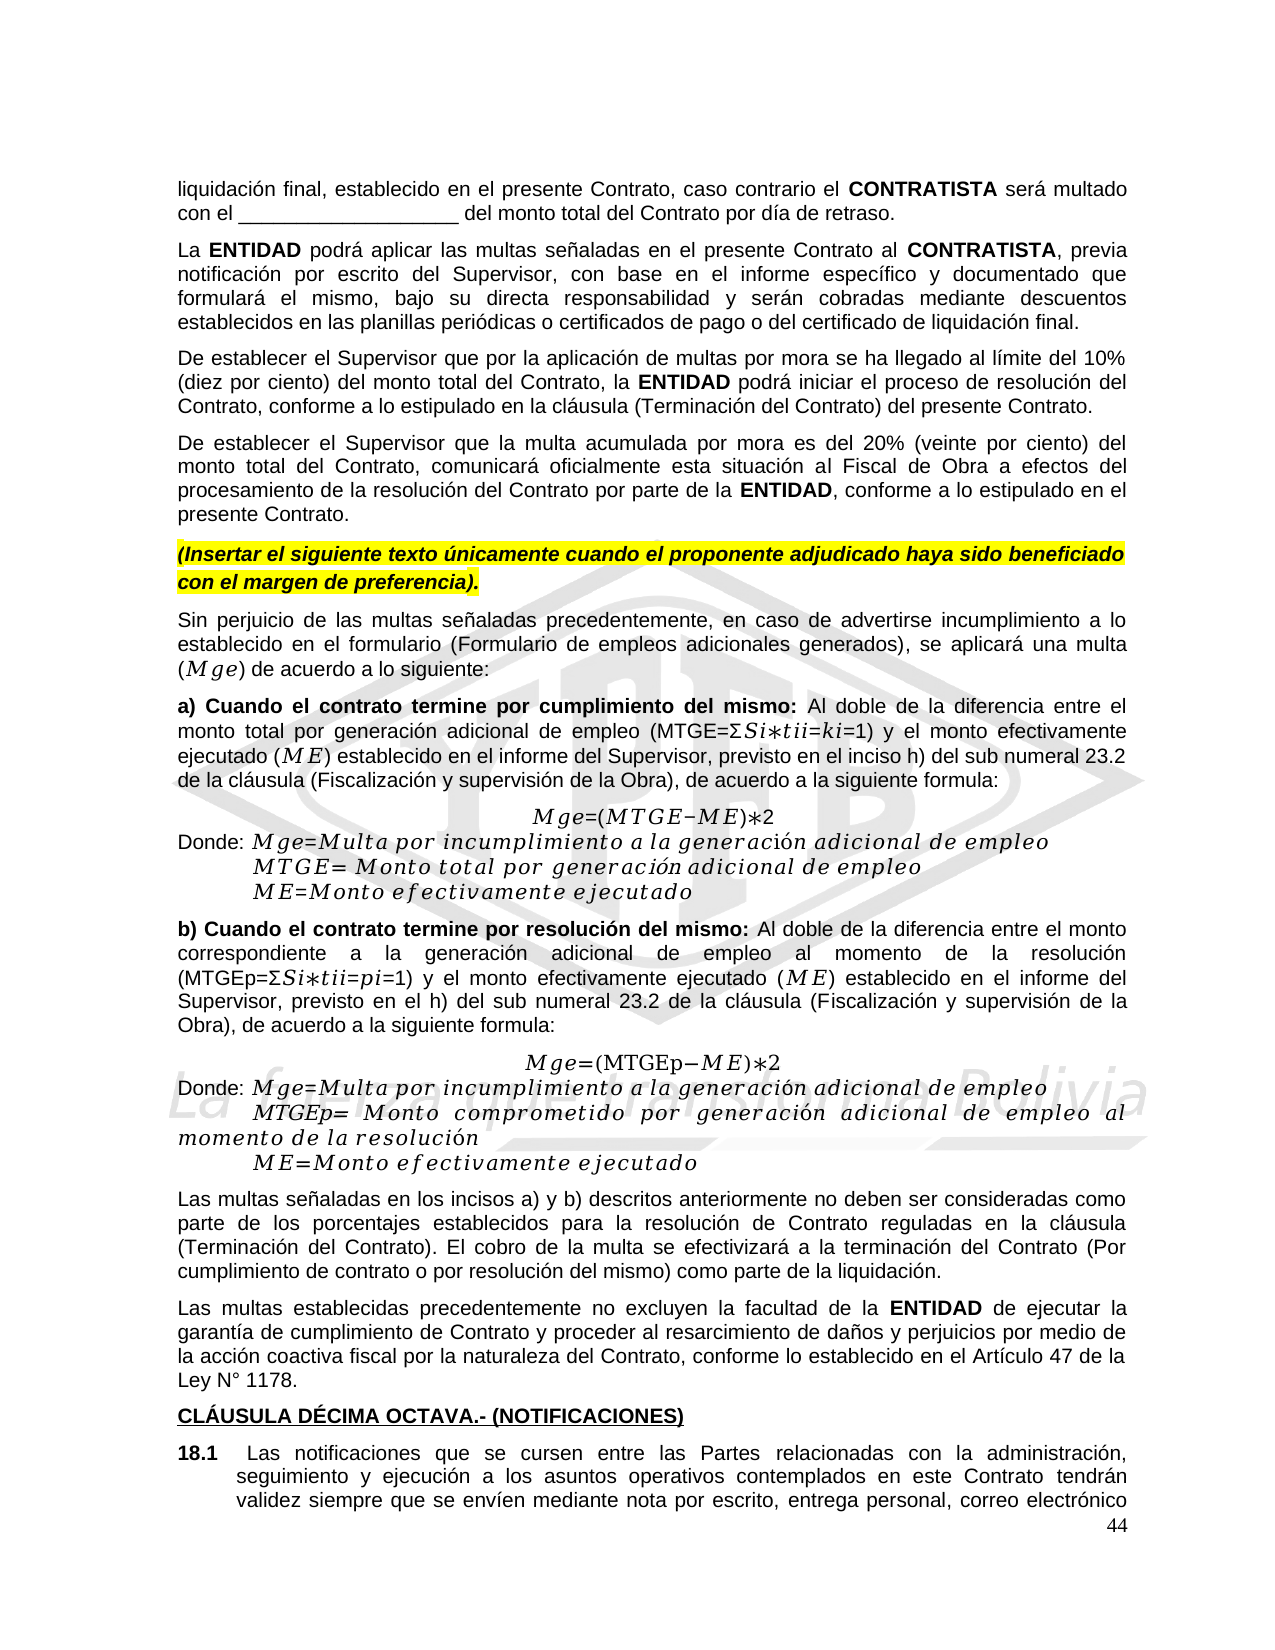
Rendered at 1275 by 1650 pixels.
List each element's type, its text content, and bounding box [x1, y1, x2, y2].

text MTGEp= 𝑀𝑜𝑛𝑡𝑜 𝑐𝑜𝑚𝑝𝑟𝑜𝑚𝑒𝑡𝑖𝑑𝑜 𝑝𝑜𝑟 𝑔𝑒𝑛𝑒𝑟𝑎𝑐𝑖ó𝑛 𝑎𝑑𝑖𝑐𝑖𝑜𝑛𝑎𝑙 𝑑𝑒 𝑒𝑚𝑝𝑙𝑒𝑜 𝑎𝑙 𝑚𝑜𝑚𝑒𝑛𝑡𝑜 𝑑𝑒 𝑙𝑎 𝑟𝑒𝑠𝑜𝑙𝑢𝑐𝑖ó𝑛 [177, 1100, 1127, 1150]
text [177, 177, 1127, 225]
text Donde: 𝑀𝑔𝑒=𝑀𝑢𝑙𝑡𝑎 𝑝𝑜𝑟 𝑖𝑛𝑐𝑢𝑚𝑝𝑙𝑖𝑚𝑖𝑒𝑛𝑡𝑜 𝑎 𝑙𝑎 𝑔𝑒𝑛𝑒𝑟𝑎𝑐𝑖ó𝑛 𝑎𝑑𝑖𝑐𝑖𝑜𝑛𝑎𝑙 𝑑𝑒 𝑒𝑚𝑝𝑙𝑒𝑜 [177, 1075, 1127, 1100]
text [177, 1440, 1127, 1512]
text De establecer el Supervisor que la multa acumulada por mora es del 20% (veinte por ciento) del monto total del Contrato, comunicará oficialmente esta situación al Fiscal de Obra a efectos del procesamiento de la resolución del Contrato por parte de la ENTIDAD, conforme a lo estipulado en el presente Contrato. [177, 430, 1127, 526]
text 𝑀𝑇𝐺𝐸= 𝑀𝑜𝑛𝑡𝑜 𝑡𝑜𝑡𝑎𝑙 𝑝𝑜𝑟 𝑔𝑒𝑛𝑒𝑟𝑎𝑐ión 𝑎𝑑𝑖𝑐𝑖𝑜𝑛𝑎𝑙 𝑑𝑒 𝑒𝑚𝑝𝑙𝑒𝑜 [177, 854, 1127, 879]
text 𝑀𝐸=𝑀𝑜𝑛𝑡𝑜 𝑒𝑓𝑒𝑐𝑡𝑖𝑣𝑎𝑚𝑒𝑛𝑡𝑒 𝑒𝑗𝑒𝑐𝑢𝑡𝑎𝑑𝑜 [177, 879, 1127, 904]
text Donde: 𝑀𝑔𝑒=𝑀𝑢𝑙𝑡𝑎 𝑝𝑜𝑟 𝑖𝑛𝑐𝑢𝑚𝑝𝑙𝑖𝑚𝑖𝑒𝑛𝑡𝑜 𝑎 𝑙𝑎 𝑔𝑒𝑛𝑒𝑟𝑎𝑐ió𝑛 𝑎𝑑𝑖𝑐𝑖𝑜𝑛𝑎𝑙 𝑑𝑒 𝑒𝑚𝑝𝑙𝑒𝑜 [177, 829, 1127, 854]
text 𝑀𝐸=𝑀𝑜𝑛𝑡𝑜 𝑒𝑓𝑒𝑐𝑡𝑖𝑣𝑎𝑚𝑒𝑛𝑡𝑒 𝑒𝑗𝑒𝑐𝑢𝑡𝑎𝑑𝑜 [177, 1150, 1127, 1175]
text Las multas establecidas precedentemente no excluyen la facultad de la ENTIDAD de ejecutar la garantía de cumplimiento de Contrato y proceder al resarcimiento de daños y perjuicios por medio de la acción coactiva fiscal por la naturaleza del Contrato, conforme lo establecido en el Artículo 47 de la Ley N° 1178. [177, 1296, 1127, 1391]
text Las multas señaladas en los incisos a) y b) descritos anteriormente no deben ser consideradas como parte de los porcentajes establecidos para la resolución de Contrato reguladas en la cláusula (Terminación del Contrato). El cobro de la multa se efectivizará a la terminación del Contrato (Por cumplimiento de contrato o por resolución del mismo) como parte de la liquidación. [177, 1187, 1127, 1283]
text 𝑀𝑔𝑒=(𝑀𝑇𝐺𝐸−𝑀𝐸)∗2 [177, 804, 1127, 829]
text a) Cuando el contrato termine por cumplimiento del mismo: Al doble de la diferencia entre el monto total por generación adicional de empleo (MTGE=Σ𝑆𝑖∗𝑡𝑖𝑖=𝑘𝑖=1) y el monto efectivamente ejecutado (𝑀𝐸) establecido en el informe del Supervisor, previsto en el inciso h) del sub numeral 23.2 de la cláusula (Fiscalización y supervisión de la Obra), de acuerdo a la siguiente formula: [177, 693, 1127, 791]
text CLÁUSULA DÉCIMA OCTAVA.- (NOTIFICACIONES) [177, 1404, 1127, 1428]
text b) Cuando el contrato termine por resolución del mismo: Al doble de la diferencia entre el monto correspondiente a la generación adicional de empleo al momento de la resolución (MTGEp=Σ𝑆𝑖∗𝑡𝑖𝑖=𝑝𝑖=1) y el monto efectivamente ejecutado (𝑀𝐸) establecido en el informe del Supervisor, previsto en el h) del sub numeral 23.2 de la cláusula (Fiscalización y supervisión de la Obra), de acuerdo a la siguiente formula: [177, 916, 1127, 1037]
text 𝑀𝑔𝑒=(MTGEp−𝑀𝐸)∗2 [177, 1050, 1127, 1075]
text La ENTIDAD podrá aplicar las multas señaladas en el presente Contrato al CONTRATISTA, previa notificación por escrito del Supervisor, con base en el informe específico y documentado que formulará el mismo, bajo su directa responsabilidad y serán cobradas mediante descuentos establecidos en las planillas periódicas o certificados de pago o del certificado de liquidación final. [177, 238, 1127, 333]
text Sin perjuicio de las multas señaladas precedentemente, en caso de advertirse incumplimiento a lo establecido en el formulario (Formulario de empleos adicionales generados), se aplicará una multa (𝑀𝑔𝑒) de acuerdo a lo siguiente: [177, 608, 1127, 681]
text (Insertar el siguiente texto únicamente cuando el proponente adjudicado haya sido beneficiado con el margen de preferencia). [177, 539, 1127, 596]
text De establecer el Supervisor que por la aplicación de multas por mora se ha llegado al límite del 10% (diez por ciento) del monto total del Contrato, la ENTIDAD podrá iniciar el proceso de resolución del Contrato, conforme a lo estipulado en la cláusula (Terminación del Contrato) del presente Contrato. [177, 346, 1127, 418]
